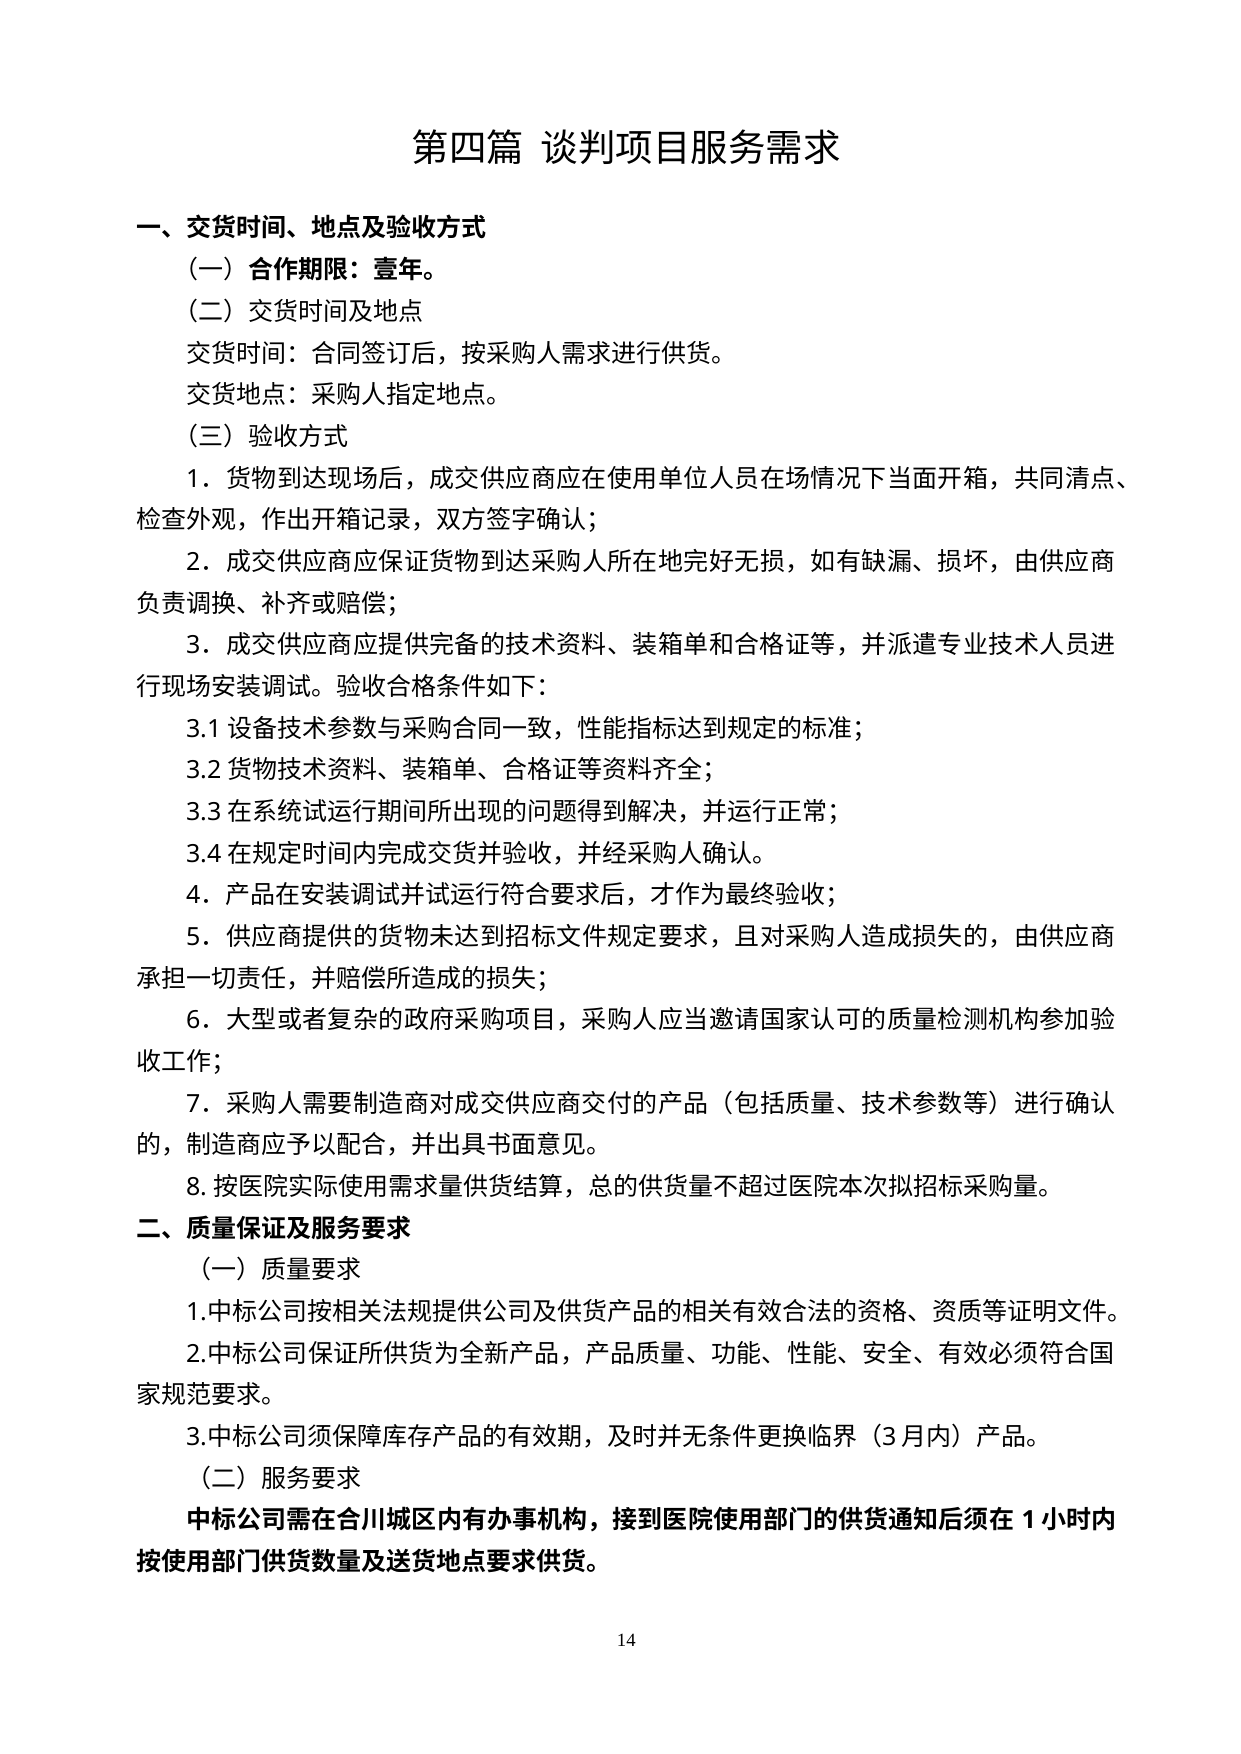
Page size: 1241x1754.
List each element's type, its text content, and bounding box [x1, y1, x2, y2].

text 8. 按医院实际使用需求量供货结算，总的供货量不超过医院本次拟招标采购量。 [136, 1162, 1116, 1204]
text 3.4 在规定时间内完成交货并验收，并经采购人确认。 [136, 829, 1116, 870]
text （一）合作期限：壹年。 [136, 245, 1116, 287]
subtitle 第四篇 谈判项目服务需求 [136, 118, 1116, 172]
text 3.2 货物技术资料、装箱单、合格证等资料齐全； [136, 745, 1116, 787]
text 3．成交供应商应提供完备的技术资料、装箱单和合格证等，并派遣专业技术人员进行现场安装调试。验收合格条件如下： [136, 620, 1116, 704]
text 交货地点：采购人指定地点。 [136, 370, 1116, 412]
text 中标公司需在合川城区内有办事机构，接到医院使用部门的供货通知后须在1小时内按使用部门供货数量及送货地点要求供货。 [136, 1495, 1116, 1579]
text 5．供应商提供的货物未达到招标文件规定要求，且对采购人造成损失的，由供应商承担一切责任，并赔偿所造成的损失； [136, 912, 1116, 995]
text 3.中标公司须保障库存产品的有效期，及时并无条件更换临界（3月内）产品。 [136, 1412, 1116, 1454]
text 2．成交供应商应保证货物到达采购人所在地完好无损，如有缺漏、损坏，由供应商负责调换、补齐或赔偿； [136, 537, 1116, 620]
text 4．产品在安装调试并试运行符合要求后，才作为最终验收； [136, 870, 1116, 912]
text （三）验收方式 [136, 412, 1116, 454]
text 7．采购人需要制造商对成交供应商交付的产品（包括质量、技术参数等）进行确认的，制造商应予以配合，并出具书面意见。 [136, 1079, 1116, 1162]
text 交货时间：合同签订后，按采购人需求进行供货。 [136, 329, 1116, 370]
text 2.中标公司保证所供货为全新产品，产品质量、功能、性能、安全、有效必须符合国家规范要求。 [136, 1329, 1116, 1412]
text 3.3 在系统试运行期间所出现的问题得到解决，并运行正常； [136, 787, 1116, 829]
text （二）服务要求 [136, 1454, 1116, 1495]
text （一）质量要求 [136, 1245, 1116, 1287]
text 3.1 设备技术参数与采购合同一致，性能指标达到规定的标准； [136, 704, 1116, 745]
text （二）交货时间及地点 [136, 287, 1116, 329]
subtitle 一、交货时间、地点及验收方式 [136, 199, 1116, 245]
text 1．货物到达现场后，成交供应商应在使用单位人员在场情况下当面开箱，共同清点、检查外观，作出开箱记录，双方签字确认； [136, 454, 1116, 537]
text 1.中标公司按相关法规提供公司及供货产品的相关有效合法的资格、资质等证明文件。 [136, 1287, 1116, 1329]
text 6．大型或者复杂的政府采购项目，采购人应当邀请国家认可的质量检测机构参加验收工作； [136, 995, 1116, 1079]
subtitle 二、质量保证及服务要求 [136, 1204, 1116, 1245]
